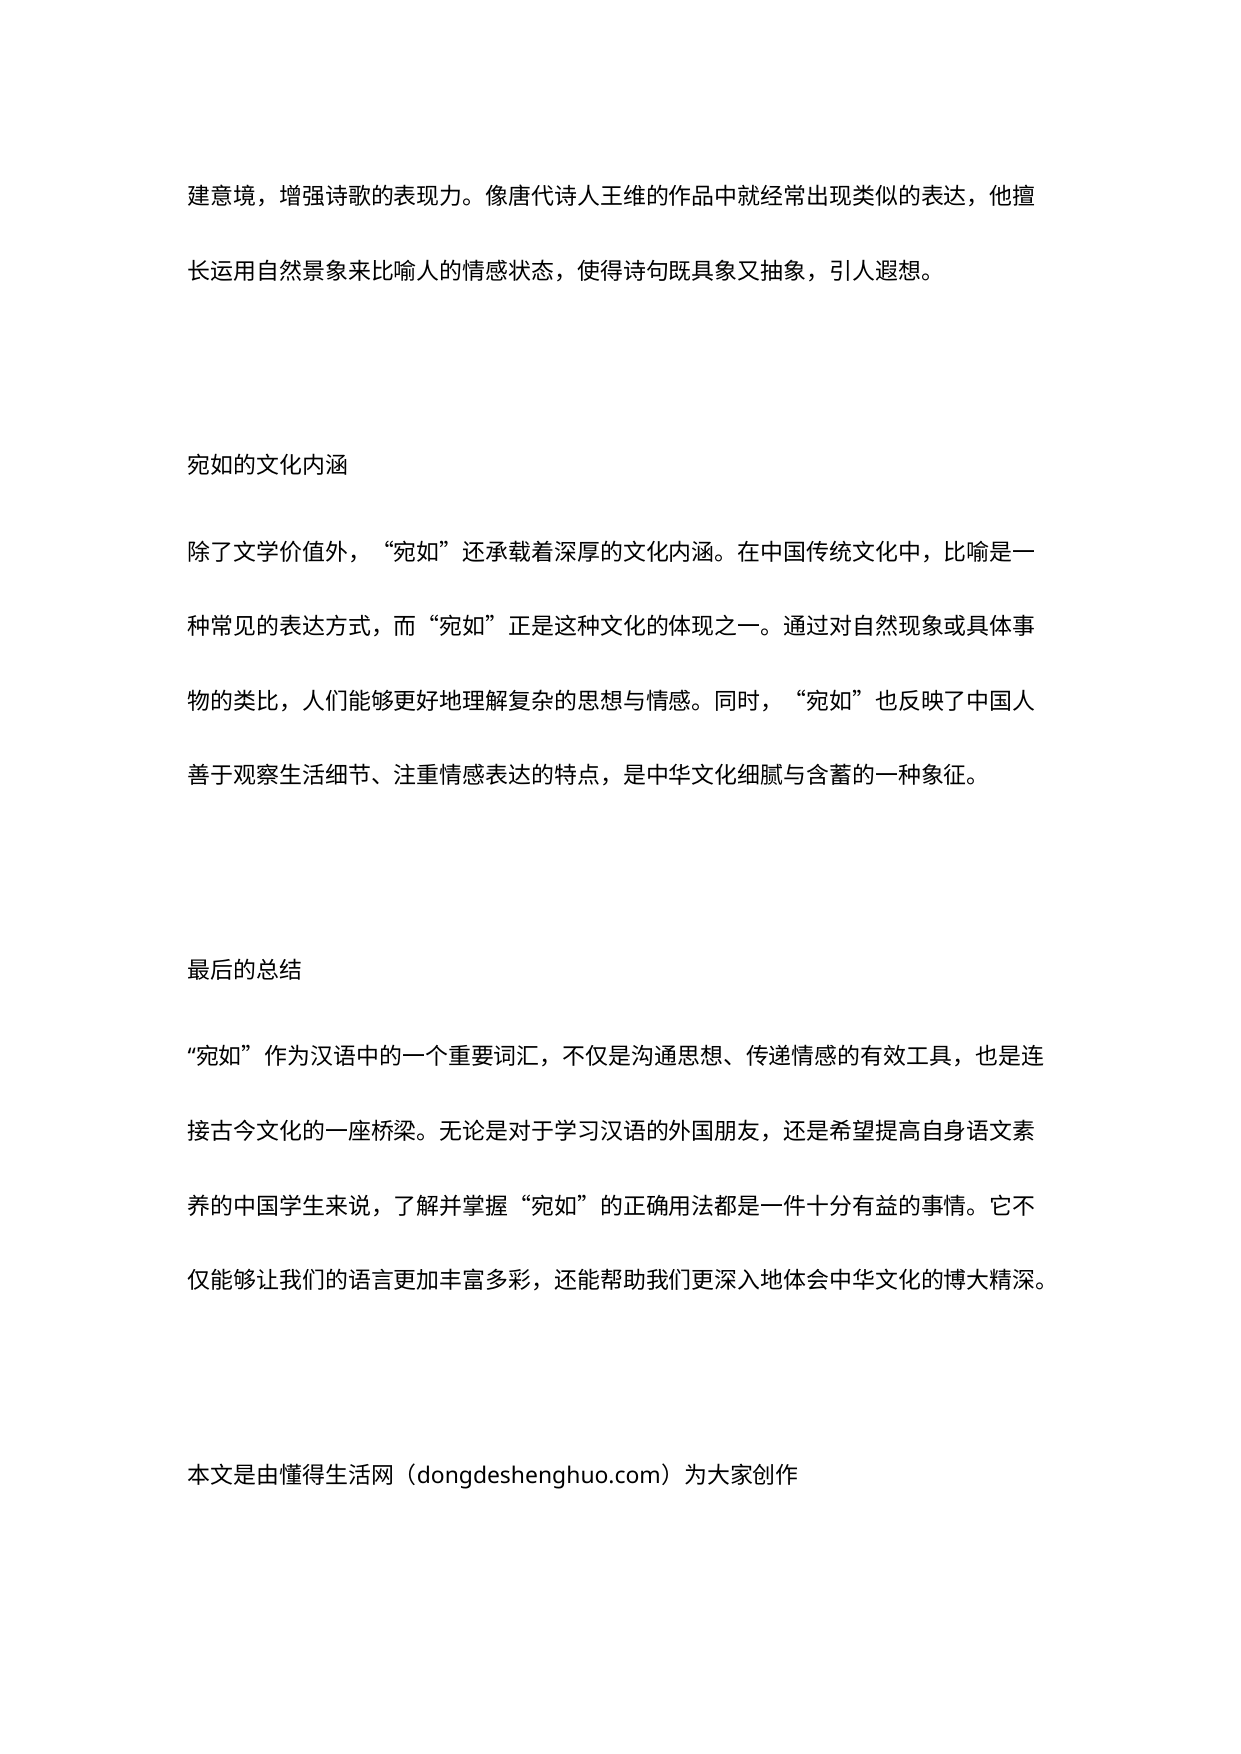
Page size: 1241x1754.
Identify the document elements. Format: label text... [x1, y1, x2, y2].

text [187, 162, 1053, 302]
text 宛如的文化内涵 [187, 431, 1053, 496]
text 除了文学价值外，“宛如”还承载着深厚的文化内涵。在中国传统文化中，比喻是一种常见的表达方式，而“宛如”正是这种文化的体现之一。通过对自然现象或具体事物的类比，人们能够更好地理解复杂的思想与情感。同时，“宛如”也反映了中国人善于观察生活细节、注重情感表达的特点，是中华文化细腻与含蓄的一种象征。 [187, 517, 1053, 807]
text “宛如”作为汉语中的一个重要词汇，不仅是沟通思想、传递情感的有效工具，也是连接古今文化的一座桥梁。无论是对于学习汉语的外国朋友，还是希望提高自身语文素养的中国学生来说，了解并掌握“宛如”的正确用法都是一件十分有益的事情。它不仅能够让我们的语言更加丰富多彩，还能帮助我们更深入地体会中华文化的博大精深。 [187, 1022, 1053, 1311]
text 最后的总结 [187, 936, 1053, 1001]
text 本文是由懂得生活网（dongdeshenghuo.com）为大家创作 [187, 1441, 1053, 1506]
